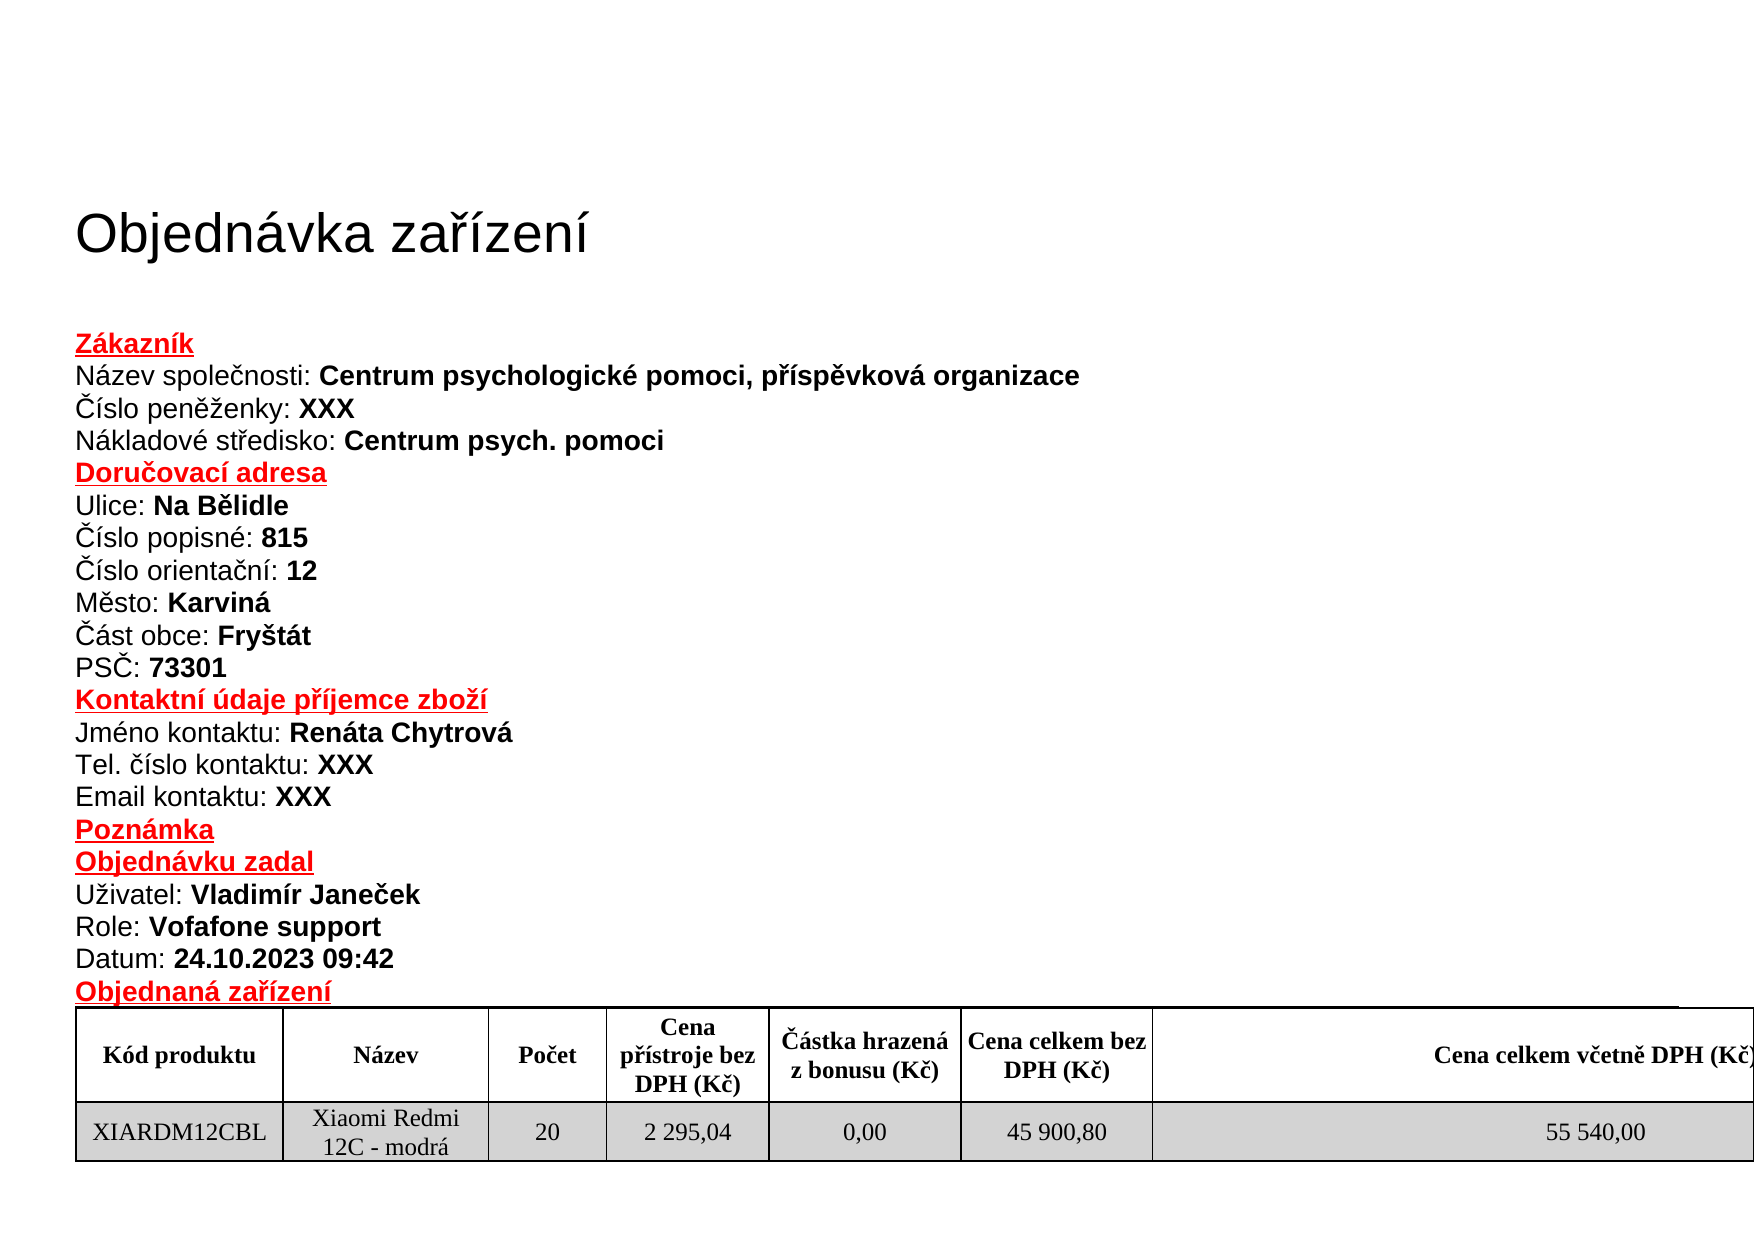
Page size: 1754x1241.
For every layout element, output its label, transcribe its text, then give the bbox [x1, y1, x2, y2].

table_cell 2 295,04 [607, 1103, 768, 1160]
table_header Kód produktu [77, 1009, 282, 1101]
text Objednávku zadal [75, 845, 1679, 878]
table_cell 45 900,80 [962, 1103, 1152, 1160]
text Objednávka zařízení [75, 201, 1679, 264]
text PSČ: 73301 [75, 651, 1679, 683]
table_header Cena celkem bez DPH (Kč) [962, 1009, 1152, 1101]
table_header Cena přístroje bez DPH (Kč) [607, 1009, 768, 1101]
text Email kontaktu: XXX [75, 780, 1679, 813]
text Část obce: Fryštát [75, 618, 1679, 651]
text Kontaktní údaje příjemce zboží [75, 683, 1679, 716]
text Nákladové středisko: Centrum psych. pomoci [75, 424, 1679, 456]
table_cell 0,00 [770, 1103, 960, 1160]
text Jméno kontaktu: Renáta Chytrová [75, 716, 1679, 748]
table_cell XIARDM12CBL [77, 1103, 282, 1160]
table_cell Xiaomi Redmi 12C - modrá [284, 1103, 488, 1160]
table_cell 55 540,00 [1153, 1103, 1753, 1160]
table_header Počet [489, 1009, 606, 1101]
table_header Název [284, 1009, 488, 1101]
text Ulice: Na Bělidle [75, 489, 1679, 521]
table_cell 20 [489, 1103, 606, 1160]
text Tel. číslo kontaktu: XXX [75, 748, 1679, 780]
text Doručovací adresa [75, 456, 1679, 489]
text Role: Vofafone support [75, 910, 1679, 942]
table_header Cena celkem včetně DPH (Kč) [1153, 1009, 1753, 1101]
text Číslo orientační: 12 [75, 554, 1679, 586]
text Uživatel: Vladimír Janeček [75, 878, 1679, 910]
text Město: Karviná [75, 586, 1679, 618]
text Objednaná zařízení [75, 975, 1679, 1006]
text Poznámka [75, 813, 1679, 845]
text Název společnosti: Centrum psychologické pomoci, příspěvková organizace [75, 359, 1679, 392]
text Číslo peněženky: XXX [75, 392, 1679, 424]
text Zákazník [75, 327, 1679, 359]
table_header Částka hrazená z bonusu (Kč) [770, 1009, 960, 1101]
text Datum: 24.10.2023 09:42 [75, 942, 1679, 975]
text Číslo popisné: 815 [75, 521, 1679, 554]
